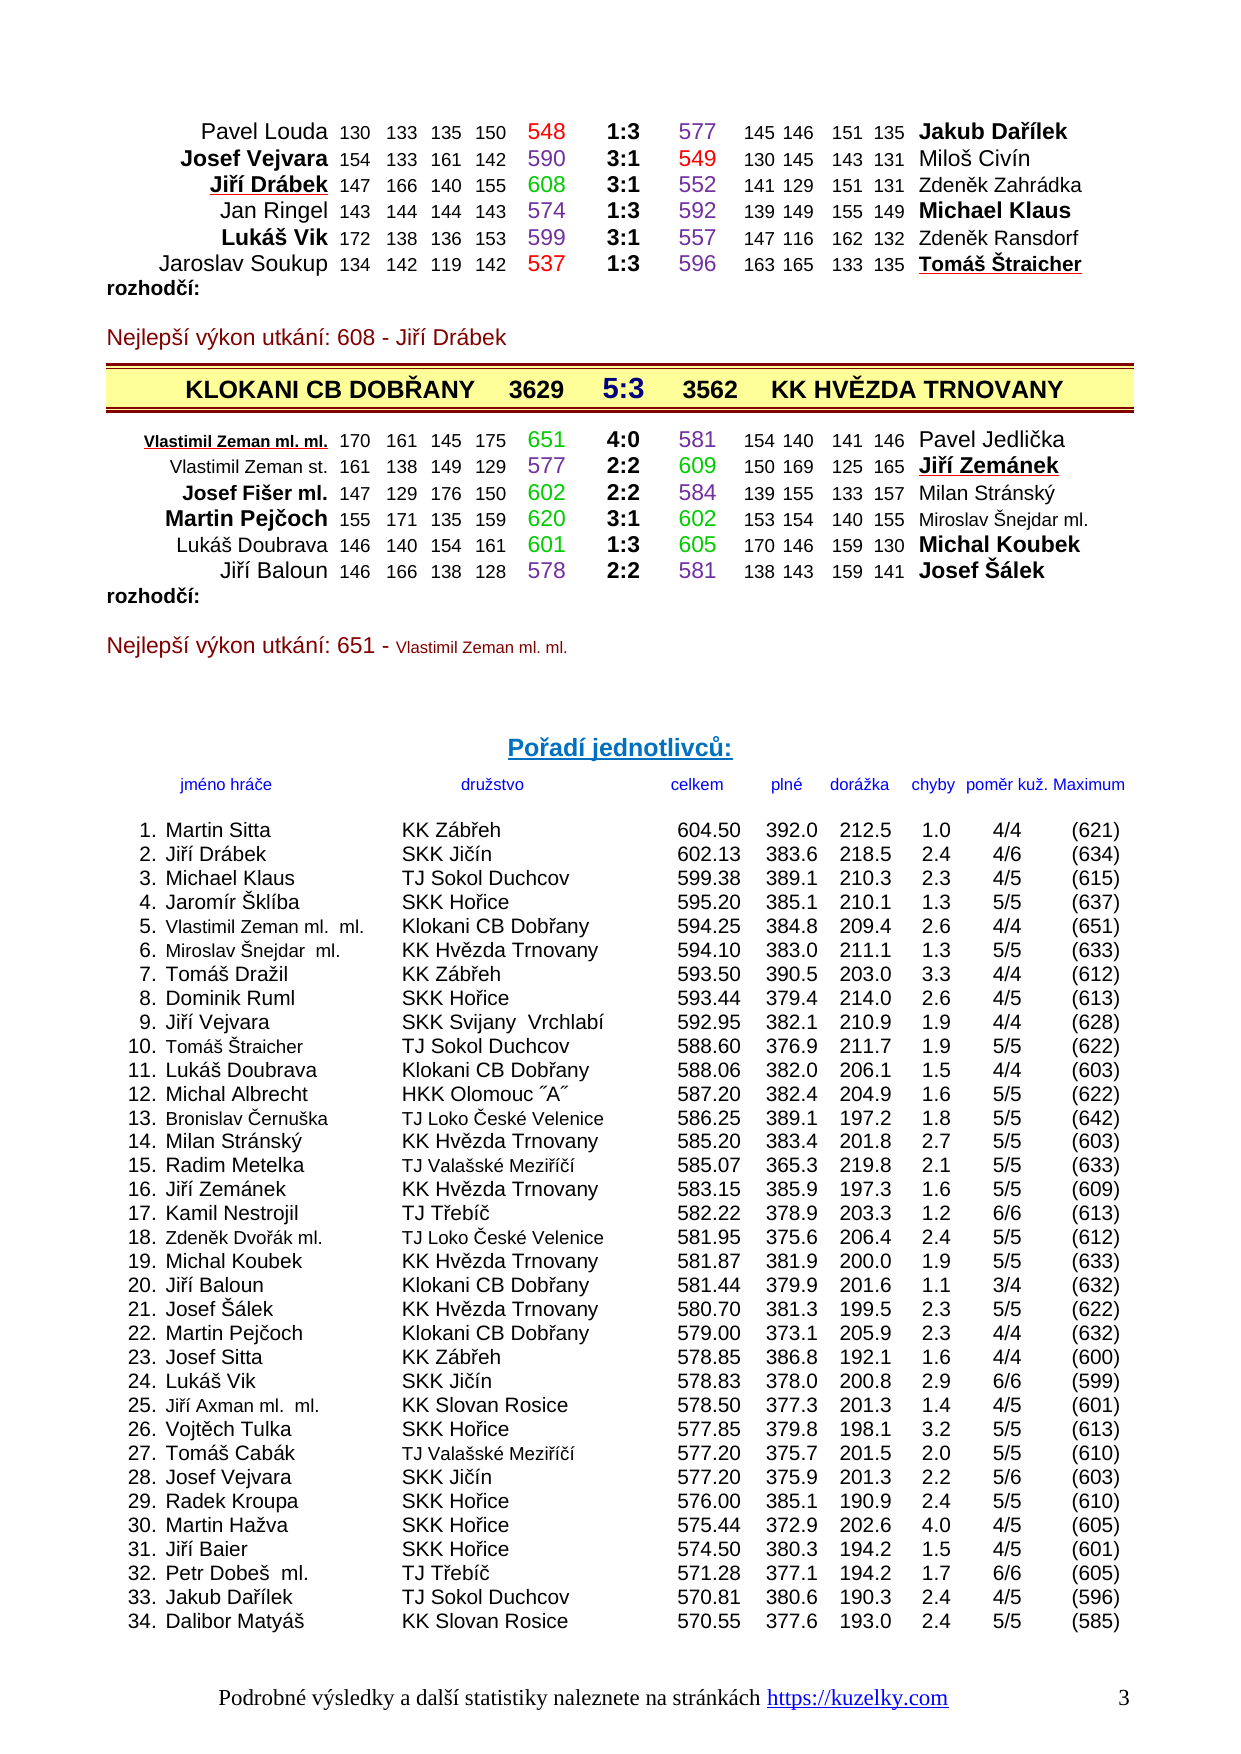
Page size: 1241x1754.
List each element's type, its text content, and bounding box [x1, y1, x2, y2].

text 30. Martin Hažva SKK Hořice 575.44 372.9 202.6 4.0 4/5 (605) [106, 1513, 1134, 1537]
text 8. Dominik Ruml SKK Hořice 593.44 379.4 214.0 2.6 4/5 (613) [106, 986, 1134, 1009]
text 34. Dalibor Matyáš KK Slovan Rosice 570.55 377.6 193.0 2.4 5/5 (585) [106, 1608, 1134, 1632]
text Lukáš Doubrava 146 140 154 161 601 1:3 605 170 146 159 130 Michal Koubek [106, 531, 1134, 557]
text 10. Tomáš Štraicher TJ Sokol Duchcov 588.60 376.9 211.7 1.9 5/5 (622) [106, 1033, 1134, 1057]
text Jaroslav Soukup 134 142 119 142 537 1:3 596 163 165 133 135 Tomáš Štraicher [106, 250, 1134, 276]
text 16. Jiří Zemánek KK Hvězda Trnovany 583.15 385.9 197.3 1.6 5/5 (609) [106, 1177, 1134, 1201]
text Nejlepší výkon utkání: 651 - Vlastimil Zeman ml. ml. [106, 632, 1134, 658]
text 25. Jiří Axman ml. ml. KK Slovan Rosice 578.50 377.3 201.3 1.4 4/5 (601) [106, 1393, 1134, 1417]
text 20. Jiří Baloun Klokani CB Dobřany 581.44 379.9 201.6 1.1 3/4 (632) [106, 1273, 1134, 1297]
text 11. Lukáš Doubrava Klokani CB Dobřany 588.06 382.0 206.1 1.5 4/4 (603) [106, 1057, 1134, 1081]
text 7. Tomáš Dražil KK Zábřeh 593.50 390.5 203.0 3.3 4/4 (612) [106, 962, 1134, 986]
text rozhodčí: [106, 276, 1134, 300]
text 17. Kamil Nestrojil TJ Třebíč 582.22 378.9 203.3 1.2 6/6 (613) [106, 1201, 1134, 1225]
text 6. Miroslav Šnejdar ml. KK Hvězda Trnovany 594.10 383.0 211.1 1.3 5/5 (633) [106, 938, 1134, 962]
text 1. Martin Sitta KK Zábřeh 604.50 392.0 212.5 1.0 4/4 (621) [106, 818, 1134, 842]
text 12. Michal Albrecht HKK Olomouc ˝A˝ 587.20 382.4 204.9 1.6 5/5 (622) [106, 1081, 1134, 1105]
text 15. Radim Metelka TJ Valašské Meziříčí 585.07 365.3 219.8 2.1 5/5 (633) [106, 1153, 1134, 1177]
text 29. Radek Kroupa SKK Hořice 576.00 385.1 190.9 2.4 5/5 (610) [106, 1489, 1134, 1513]
text 33. Jakub Dařílek TJ Sokol Duchcov 570.81 380.6 190.3 2.4 4/5 (596) [106, 1584, 1134, 1608]
text Pavel Louda 130 133 135 150 548 1:3 577 145 146 151 135 Jakub Dařílek [106, 118, 1134, 144]
text Vlastimil Zeman st. 161 138 149 129 577 2:2 609 150 169 125 165 Jiří Zemánek [106, 452, 1134, 478]
text 31. Jiří Baier SKK Hořice 574.50 380.3 194.2 1.5 4/5 (601) [106, 1537, 1134, 1561]
text 21. Josef Šálek KK Hvězda Trnovany 580.70 381.3 199.5 2.3 5/5 (622) [106, 1297, 1134, 1321]
text 13. Bronislav Černuška TJ Loko České Velenice 586.25 389.1 197.2 1.8 5/5 (642) [106, 1105, 1134, 1129]
text rozhodčí: [106, 584, 1134, 608]
text Vlastimil Zeman ml. ml. 170 161 145 175 651 4:0 581 154 140 141 146 Pavel Jedlička [106, 426, 1134, 452]
text 5. Vlastimil Zeman ml. ml. Klokani CB Dobřany 594.25 384.8 209.4 2.6 4/4 (651) [106, 914, 1134, 938]
text 32. Petr Dobeš ml. TJ Třebíč 571.28 377.1 194.2 1.7 6/6 (605) [106, 1561, 1134, 1584]
text 27. Tomáš Cabák TJ Valašské Meziříčí 577.20 375.7 201.5 2.0 5/5 (610) [106, 1441, 1134, 1465]
text 24. Lukáš Vik SKK Jičín 578.83 378.0 200.8 2.9 6/6 (599) [106, 1369, 1134, 1393]
text 3. Michael Klaus TJ Sokol Duchcov 599.38 389.1 210.3 2.3 4/5 (615) [106, 866, 1134, 890]
text 14. Milan Stránský KK Hvězda Trnovany 585.20 383.4 201.8 2.7 5/5 (603) [106, 1129, 1134, 1153]
text Jiří Drábek 147 166 140 155 608 3:1 552 141 129 151 131 Zdeněk Zahrádka [106, 171, 1134, 197]
text 26. Vojtěch Tulka SKK Hořice 577.85 379.8 198.1 3.2 5/5 (613) [106, 1417, 1134, 1441]
text Pořadí jednotlivců: [94, 733, 1145, 762]
text Josef Vejvara 154 133 161 142 590 3:1 549 130 145 143 131 Miloš Civín [106, 144, 1134, 171]
text Nejlepší výkon utkání: 608 - Jiří Drábek [106, 324, 1134, 351]
text 23. Josef Sitta KK Zábřeh 578.85 386.8 192.1 1.6 4/4 (600) [106, 1345, 1134, 1369]
text 22. Martin Pejčoch Klokani CB Dobřany 579.00 373.1 205.9 2.3 4/4 (632) [106, 1321, 1134, 1345]
text Jiří Baloun 146 166 138 128 578 2:2 581 138 143 159 141 Josef Šálek [106, 557, 1134, 584]
text 28. Josef Vejvara SKK Jičín 577.20 375.9 201.3 2.2 5/6 (603) [106, 1465, 1134, 1489]
text 4. Jaromír Šklíba SKK Hořice 595.20 385.1 210.1 1.3 5/5 (637) [106, 890, 1134, 914]
text 9. Jiří Vejvara SKK Svijany Vrchlabí 592.95 382.1 210.9 1.9 4/4 (628) [106, 1009, 1134, 1033]
text Martin Pejčoch 155 171 135 159 620 3:1 602 153 154 140 155 Miroslav Šnejdar ml. [106, 505, 1134, 531]
text Lukáš Vik 172 138 136 153 599 3:1 557 147 116 162 132 Zdeněk Ransdorf [106, 223, 1134, 250]
text Jan Ringel 143 144 144 143 574 1:3 592 139 149 155 149 Michael Klaus [106, 197, 1134, 223]
text jméno hráče družstvo celkem plné dorážka chyby poměr kuž. Maximum [106, 775, 1134, 794]
text 18. Zdeněk Dvořák ml. TJ Loko České Velenice 581.95 375.6 206.4 2.4 5/5 (612) [106, 1225, 1134, 1249]
text 2. Jiří Drábek SKK Jičín 602.13 383.6 218.5 2.4 4/6 (634) [106, 842, 1134, 866]
text 19. Michal Koubek KK Hvězda Trnovany 581.87 381.9 200.0 1.9 5/5 (633) [106, 1249, 1134, 1273]
text Klokani CB Dobřany 3629 5:3 3562 KK Hvězda Trnovany [106, 369, 1134, 407]
text Josef Fišer ml. 147 129 176 150 602 2:2 584 139 155 133 157 Milan Stránský [106, 478, 1134, 505]
